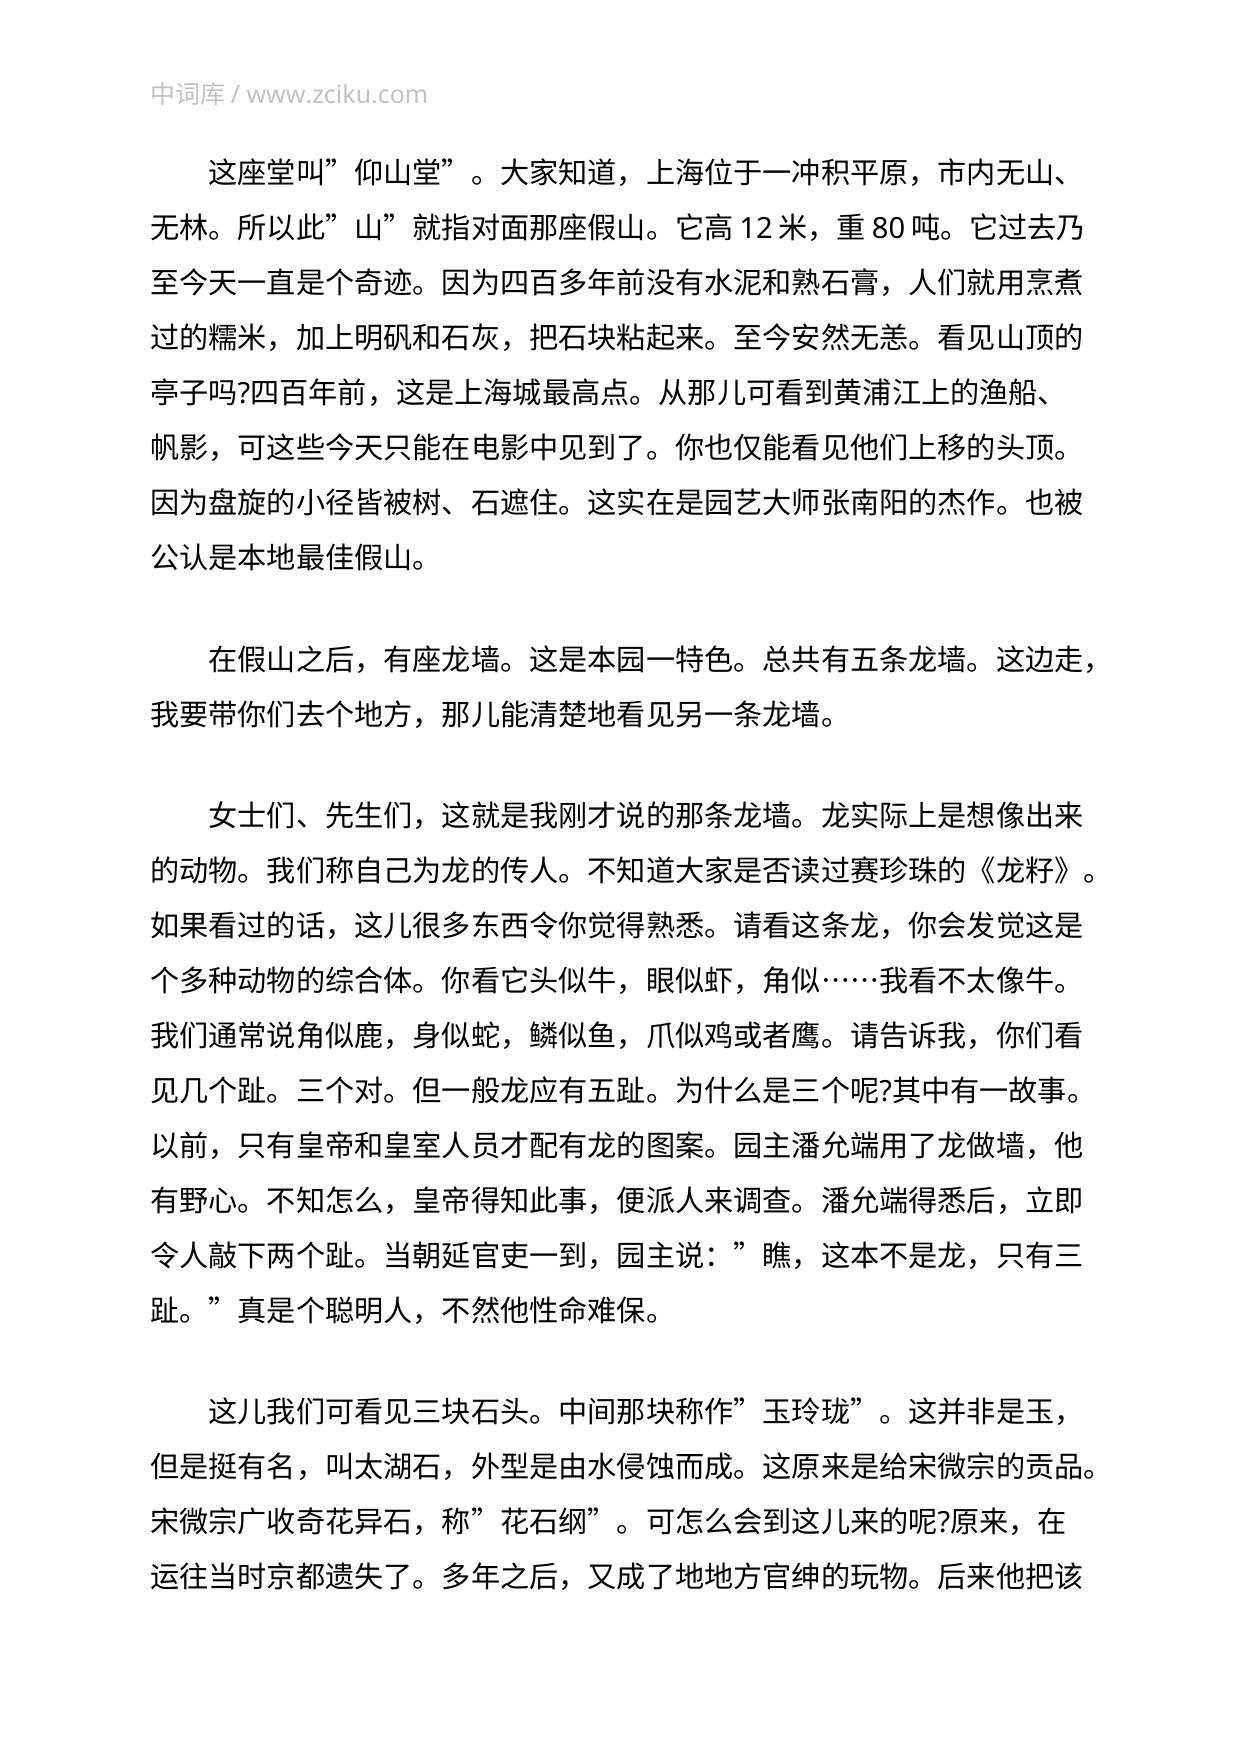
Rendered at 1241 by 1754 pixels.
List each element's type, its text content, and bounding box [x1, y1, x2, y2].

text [150, 1389, 1090, 1596]
text 在假山之后，有座龙墙。这是本园一特色。总共有五条龙墙。这边走，我要带你们去个地方，那儿能清楚地看见另一条龙墙。 [150, 636, 1090, 733]
text 这座堂叫”仰山堂”。大家知道，上海位于一冲积平原，市内无山、无林。所以此”山”就指对面那座假山。它高12米，重80吨。它过去乃至今天一直是个奇迹。因为四百多年前没有水泥和熟石膏，人们就用烹煮过的糯米，加上明矾和石灰，把石块粘起来。至今安然无恙。看见山顶的亭子吗?四百年前，这是上海城最高点。从那儿可看到黄浦江上的渔船、帆影，可这些今天只能在电影中见到了。你也仅能看见他们上移的头顶。因为盘旋的小径皆被树、石遮住。这实在是园艺大师张南阳的杰作。也被公认是本地最佳假山。 [150, 150, 1090, 577]
text 女士们、先生们，这就是我刚才说的那条龙墙。龙实际上是想像出来的动物。我们称自己为龙的传人。不知道大家是否读过赛珍珠的《龙籽》。如果看过的话，这儿很多东西令你觉得熟悉。请看这条龙，你会发觉这是个多种动物的综合体。你看它头似牛，眼似虾，角似……我看不太像牛。我们通常说角似鹿，身似蛇，鳞似鱼，爪似鸡或者鹰。请告诉我，你们看见几个趾。三个对。但一般龙应有五趾。为什么是三个呢?其中有一故事。以前，只有皇帝和皇室人员才配有龙的图案。园主潘允端用了龙做墙，他有野心。不知怎么，皇帝得知此事，便派人来调查。潘允端得悉后，立即令人敲下两个趾。当朝延官吏一到，园主说：”瞧，这本不是龙，只有三趾。”真是个聪明人，不然他性命难保。 [150, 793, 1090, 1329]
